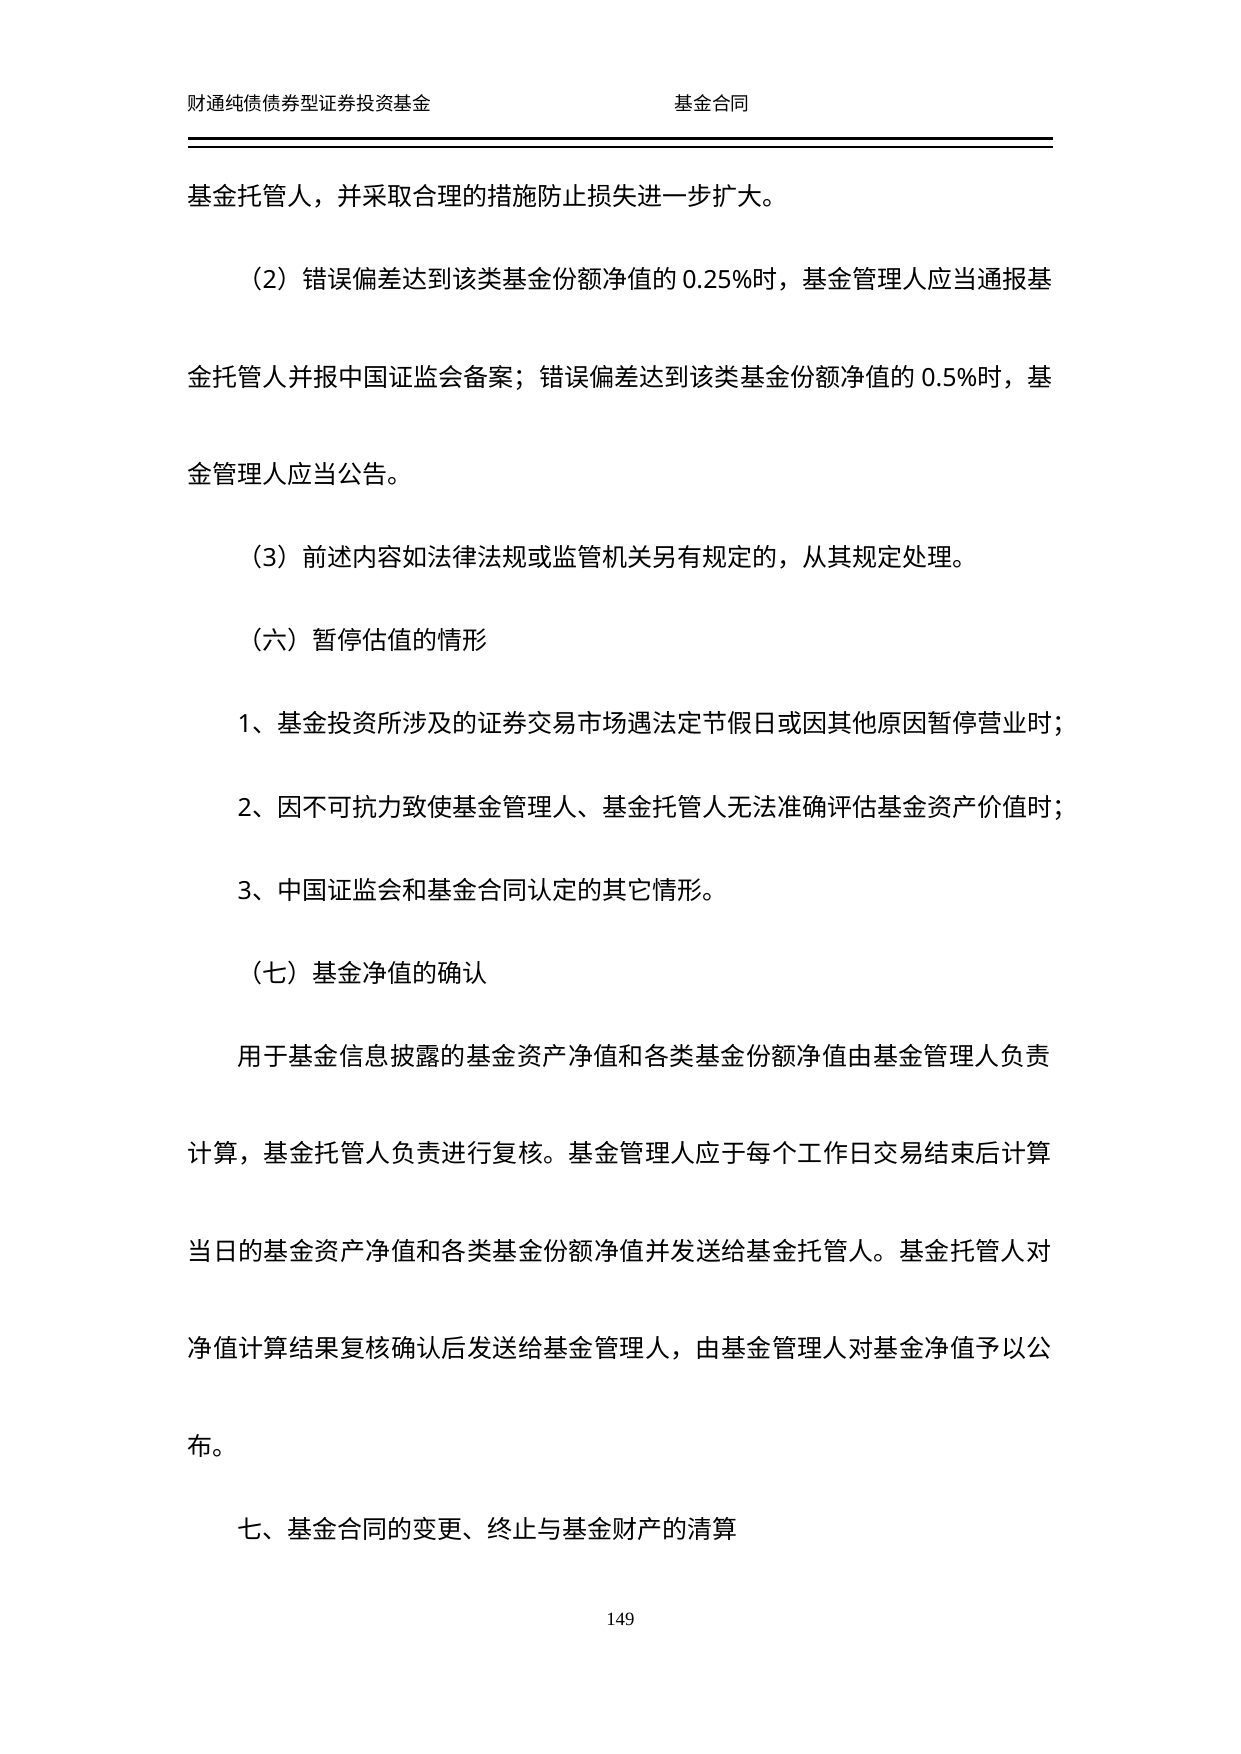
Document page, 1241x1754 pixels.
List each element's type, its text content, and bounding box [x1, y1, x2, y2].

text 七、基金合同的变更、终止与基金财产的清算 [187, 1495, 1053, 1560]
text 1、基金投资所涉及的证券交易市场遇法定节假日或因其他原因暂停营业时； [187, 689, 1053, 754]
text 3、中国证监会和基金合同认定的其它情形。 [187, 856, 1053, 921]
text （3）前述内容如法律法规或监管机关另有规定的，从其规定处理。 [187, 523, 1053, 588]
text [187, 162, 1053, 227]
text （七）基金净值的确认 [187, 939, 1053, 1004]
text （2）错误偏差达到该类基金份额净值的0.25%时，基金管理人应当通报基金托管人并报中国证监会备案；错误偏差达到该类基金份额净值的0.5%时，基金管理人应当公告。 [187, 245, 1053, 505]
text （六）暂停估值的情形 [187, 606, 1053, 671]
text 2、因不可抗力致使基金管理人、基金托管人无法准确评估基金资产价值时； [187, 773, 1053, 838]
text 用于基金信息披露的基金资产净值和各类基金份额净值由基金管理人负责计算，基金托管人负责进行复核。基金管理人应于每个工作日交易结束后计算当日的基金资产净值和各类基金份额净值并发送给基金托管人。基金托管人对净值计算结果复核确认后发送给基金管理人，由基金管理人对基金净值予以公布。 [187, 1022, 1053, 1477]
